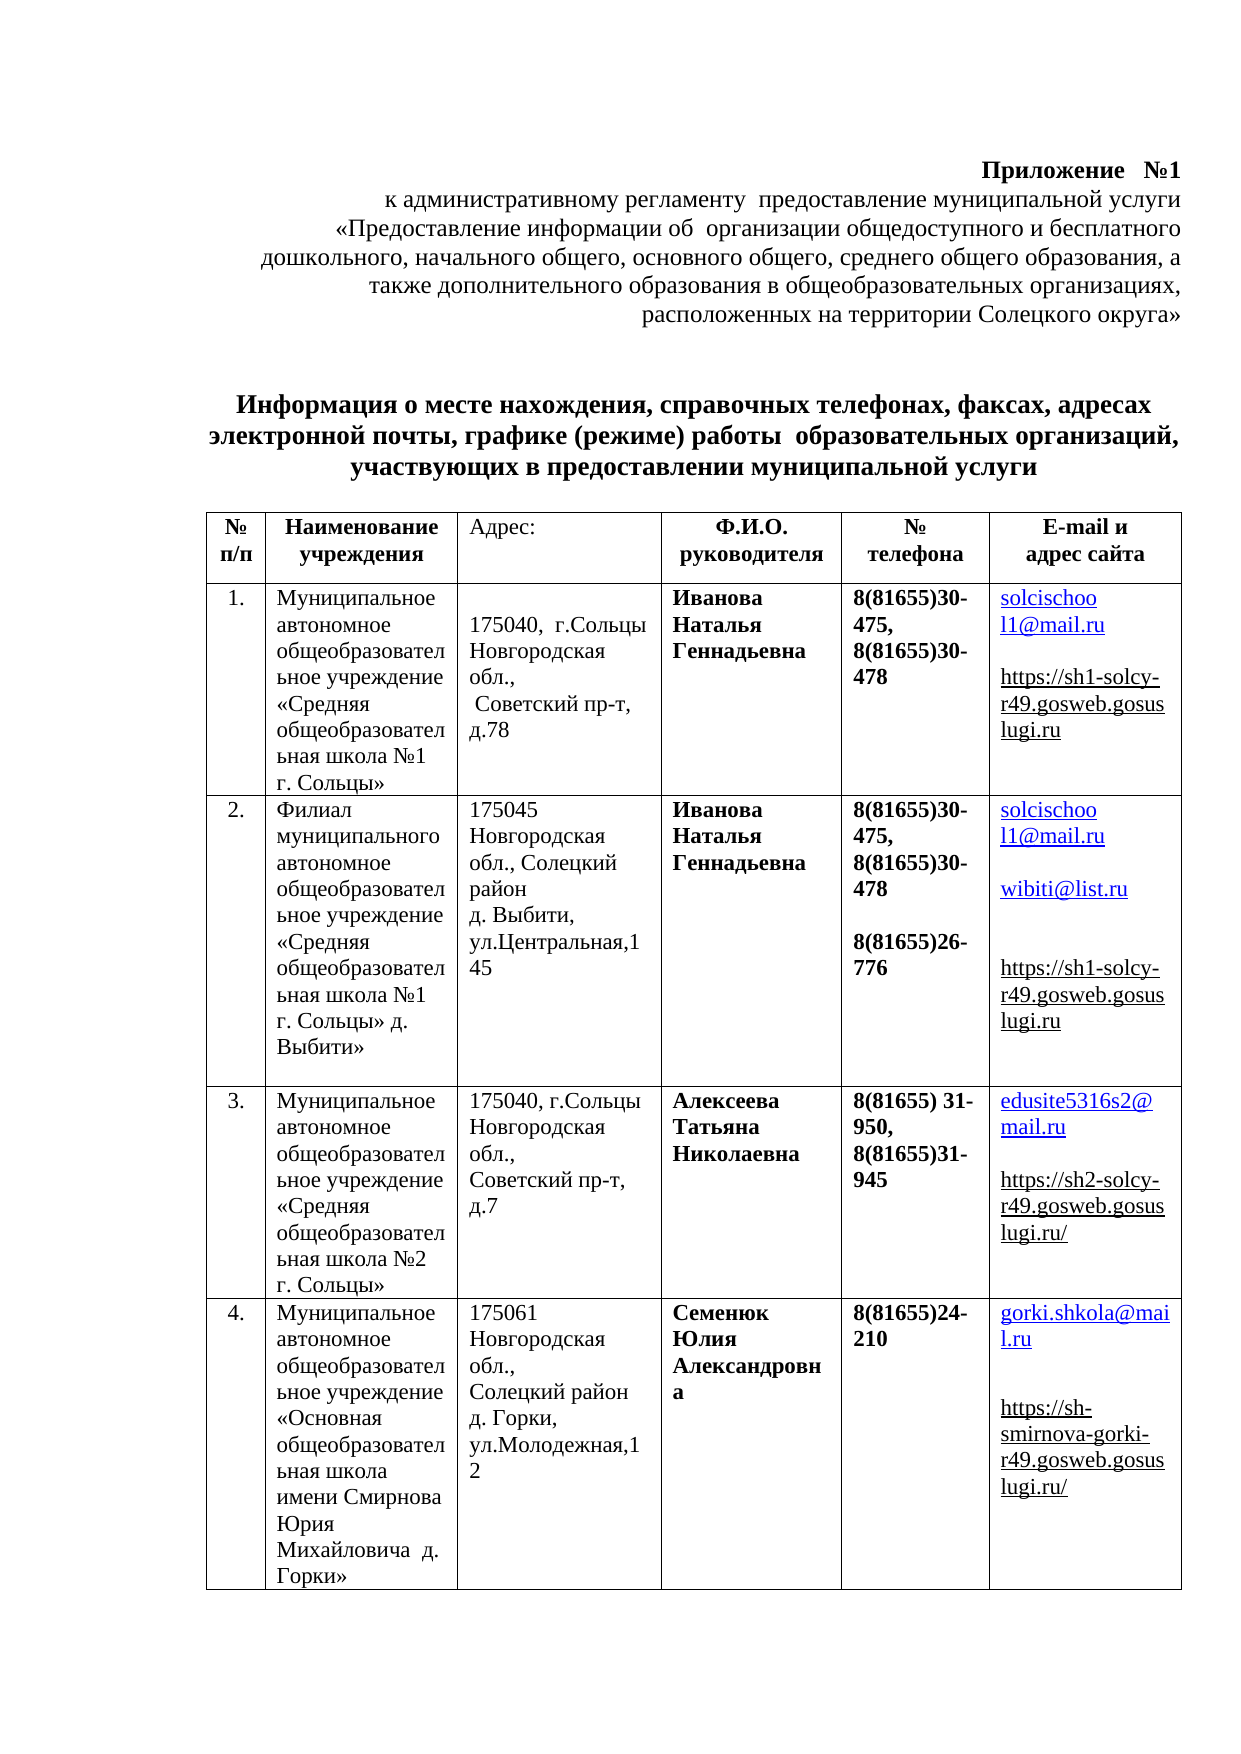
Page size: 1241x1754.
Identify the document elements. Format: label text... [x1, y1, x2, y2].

table_cell 175061 Новгородская обл., Солецкий район д. Горки, ул.Молодежная,12 [458, 1299, 661, 1589]
table_cell 8(81655) 31-950, 8(81655)31-945 [842, 1087, 989, 1298]
text Приложение №1 [207, 155, 1181, 184]
table_cell solcischool1@mail.ru https://sh1-solcy-r49.gosweb.gosuslugi.ru [990, 584, 1181, 795]
table_cell Семенюк Юлия Александровна [662, 1299, 841, 1589]
table_cell Муниципальное автономное общеобразовательное учреждение «Основная общеобразовательная школа имени Смирнова Юрия Михайловича д. Горки» [266, 1299, 457, 1589]
table_cell 8(81655)30-475, 8(81655)30-478 [842, 584, 989, 795]
table_cell 4. [207, 1299, 265, 1589]
table_cell Филиал муниципального автономное общеобразовательное учреждение «Средняя общеобразовательная школа №1 г. Сольцы» д. Выбити» [266, 796, 457, 1086]
table_header Ф.И.О. руководителя [662, 513, 841, 583]
table_cell edusite5316s2@mail.ru https://sh2-solcy-r49.gosweb.gosuslugi.ru/ [990, 1087, 1181, 1298]
table_cell 175040, г.Сольцы Новгородская обл., Советский пр-т, д.78 [458, 584, 661, 795]
table_header № п/п [207, 513, 265, 583]
table_cell Муниципальное автономное общеобразовательное учреждение «Средняя общеобразовательная школа №2 г. Сольцы» [266, 1087, 457, 1298]
table_cell Муниципальное автономное общеобразовательное учреждение «Средняя общеобразовательная школа №1 г. Сольцы» [266, 584, 457, 795]
table_cell 2. [207, 796, 265, 1086]
table_cell Иванова Наталья Геннадьевна [662, 584, 841, 795]
text к административному регламенту предоставление муниципальной услуги «Предоставление информации об организации общедоступного и бесплатного дошкольного, начального общего, основного общего, среднего общего образования, а также дополнительного образования в общеобразовательных организациях, расположенных на территории Солецкого округа» [207, 184, 1181, 328]
table_cell 1. [207, 584, 265, 795]
table_cell solcischool1@mail.ru wibiti@list.ru https://sh1-solcy-r49.gosweb.gosuslugi.ru [990, 796, 1181, 1086]
table_header Адрес: [458, 513, 661, 583]
table_header № телефона [842, 513, 989, 583]
text Информация о месте нахождения, справочных телефонах, факсах, адресах электронной почты, графике (режиме) работы образовательных организаций, участвующих в предоставлении муниципальной услуги [207, 388, 1181, 481]
table_cell 3. [207, 1087, 265, 1298]
table_cell 175040, г.Сольцы Новгородская обл., Советский пр-т, д.7 [458, 1087, 661, 1298]
table_cell 175045 Новгородская обл., Солецкий район д. Выбити, ул.Центральная,145 [458, 796, 661, 1086]
table_cell Алексеева Татьяна Николаевна [662, 1087, 841, 1298]
table_header Наименование учреждения [266, 513, 457, 583]
table_cell 8(81655)24-210 [842, 1299, 989, 1589]
table_cell gorki.shkola@mail.ru https://sh-smirnova-gorki-r49.gosweb.gosuslugi.ru/ [990, 1299, 1181, 1589]
table_cell Иванова Наталья Геннадьевна [662, 796, 841, 1086]
table_cell 8(81655)30-475, 8(81655)30-478 8(81655)26-776 [842, 796, 989, 1086]
table_header Е-mail и адрес сайта [990, 513, 1181, 583]
